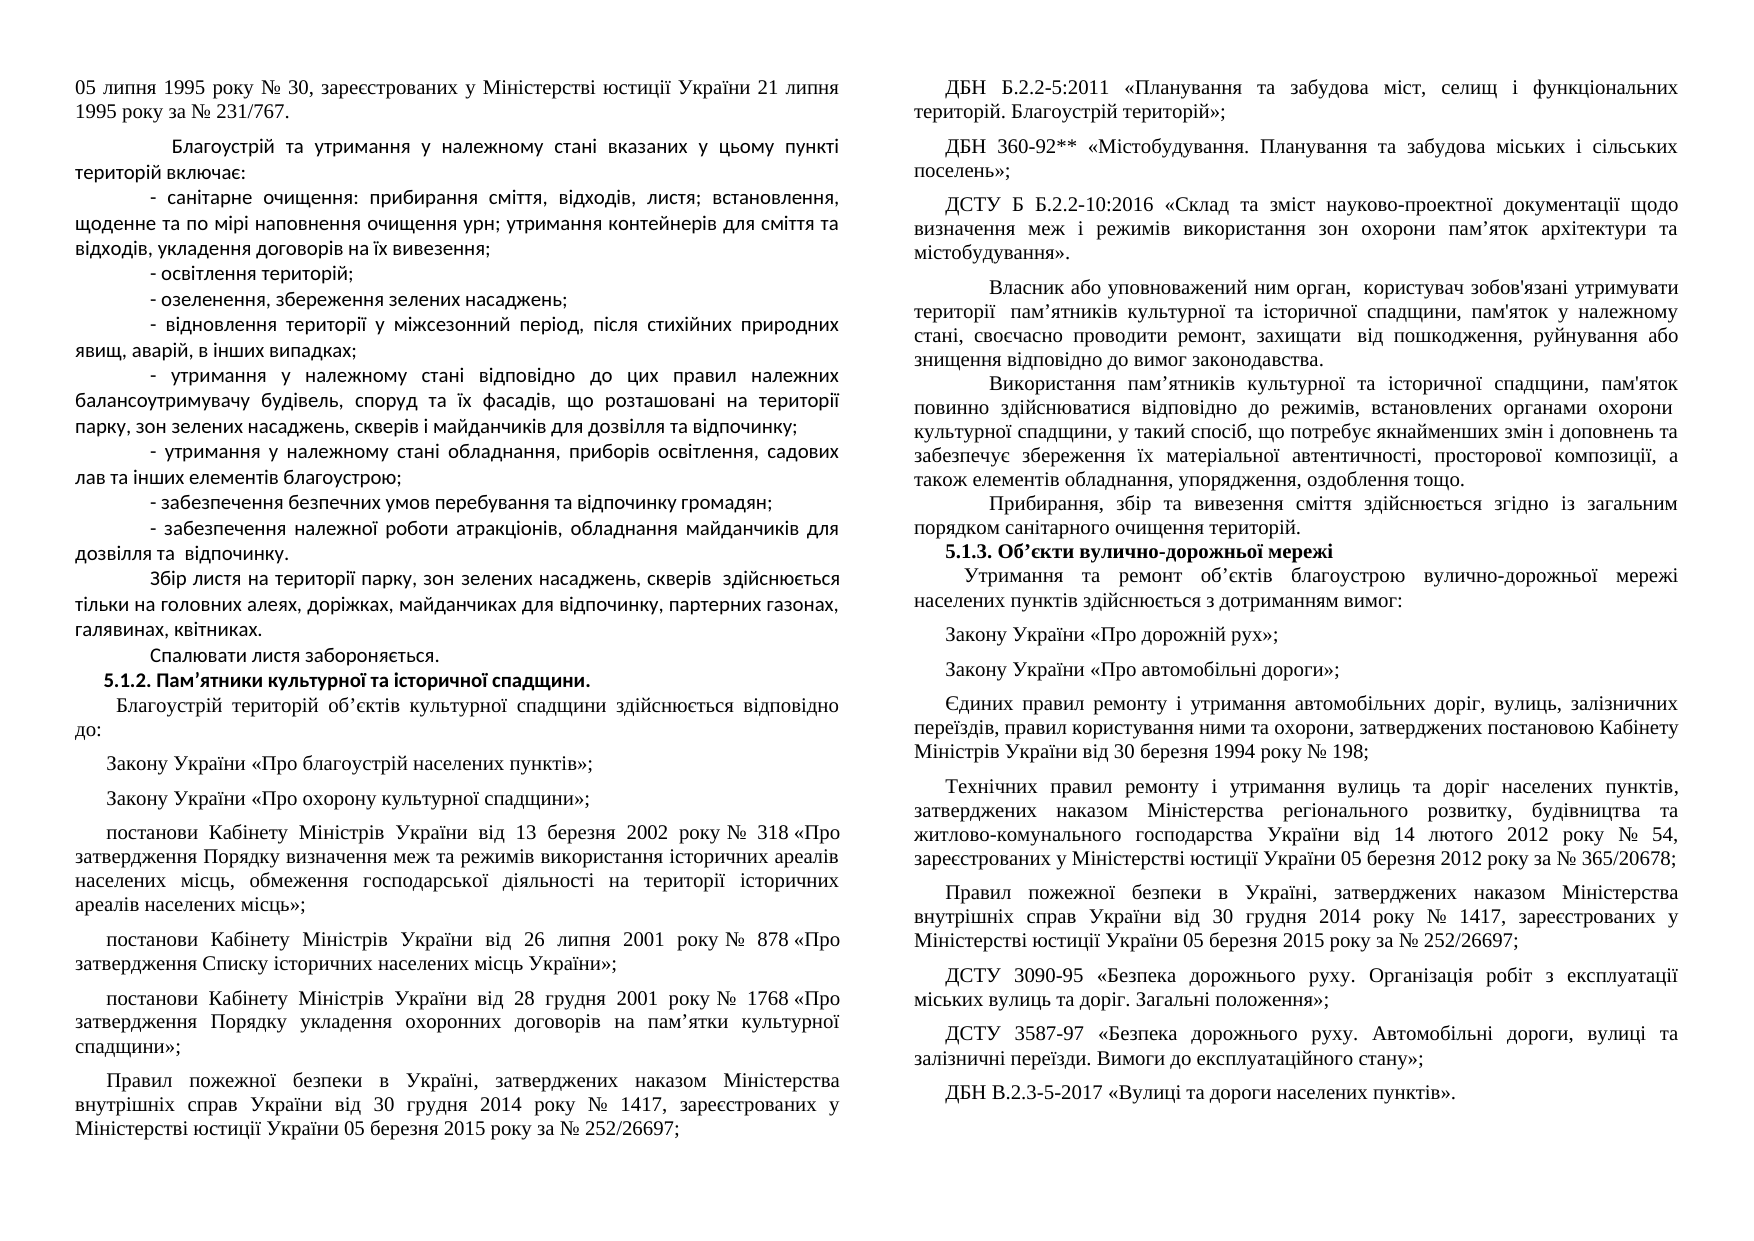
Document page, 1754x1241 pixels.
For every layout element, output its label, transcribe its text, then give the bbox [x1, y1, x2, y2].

text 5.1.2. Пам’ятники культурної та історичної спадщини. [75, 667, 840, 693]
text Власник або уповноважений ним орган, користувач зобов'язані утримувати території пам’ятників культурної та історичної спадщини, пам'яток у належному стані, своєчасно проводити ремонт, захищати від пошкодження, руйнування або знищення відповідно до вимог законодавства. [914, 275, 1679, 371]
text постанови Кабінету Міністрів України від 13 березня 2002 року № 318 «Про затвердження Порядку визначення меж та режимів використання історичних ареалів населених місць, обмеження господарської діяльності на території історичних ареалів населених місць»; [75, 820, 840, 916]
text ДСТУ 3587-97 «Безпека дорожнього руху. Автомобільні дороги, вулиці та залізничні переїзди. Вимоги до експлуатаційного стану»; [914, 1021, 1679, 1069]
text ДСТУ Б Б.2.2-10:2016 «Склад та зміст науково-проектної документації щодо визначення меж і режимів використання зон охорони пам’яток архітектури та містобудування». [914, 192, 1679, 264]
text Збір листя на території парку, зон зелених насаджень, скверів здійснюється тільки на головних алеях, доріжках, майданчиках для відпочинку, партерних газонах, галявинах, квітниках. [75, 566, 840, 642]
text ДБН В.2.3-5-2017 «Вулиці та дороги населених пунктів». [914, 1080, 1679, 1104]
text Єдиних правил ремонту і утримання автомобільних доріг, вулиць, залізничних переїздів, правил користування ними та охорони, затверджених постановою Кабінету Міністрів України від 30 березня 1994 року № 198; [914, 691, 1679, 763]
text - забезпечення безпечних умов перебування та відпочинку громадян; [75, 489, 840, 515]
text ДБН Б.2.2-5:2011 «Планування та забудова міст, селищ і функціональних територій. Благоустрій територій»; [914, 75, 1679, 123]
text - озеленення, збереження зелених насаджень; [75, 286, 840, 311]
text Утримання та ремонт об’єктів благоустрою вулично-дорожньої мережі населених пунктів здійснюється з дотриманням вимог: [914, 563, 1679, 612]
text Благоустрій та утримання у належному стані вказаних у цьому пункті територій включає: [75, 133, 840, 184]
text - утримання у належному стані відповідно до цих правил належних балансоутримувачу будівель, споруд та їх фасадів, що розташовані на території парку, зон зелених насаджень, скверів і майданчиків для дозвілля та відпочинку; [75, 362, 840, 438]
text ДСТУ 3090-95 «Безпека дорожнього руху. Організація робіт з експлуатації міських вулиць та доріг. Загальні положення»; [914, 963, 1679, 1011]
text Закону України «Про дорожній рух»; [914, 622, 1679, 646]
text 5.1.3. Об’єкти вулично-дорожньої мережі [914, 539, 1679, 563]
text Прибирання, збір та вивезення сміття здійснюється згідно із загальним порядком санітарного очищення територій. [914, 491, 1679, 539]
text Правил пожежної безпеки в Україні, затверджених наказом Міністерства внутрішніх справ України від 30 грудня 2014 року № 1417, зареєстрованих у Міністерстві юстиції України 05 березня 2015 року за № 252/26697; [75, 1068, 840, 1140]
text - утримання у належному стані обладнання, приборів освітлення, садових лав та інших елементів благоустрою; [75, 438, 840, 489]
text Спалювати листя забороняється. [75, 642, 840, 667]
text постанови Кабінету Міністрів України від 26 липня 2001 року № 878 «Про затвердження Списку історичних населених місць України»; [75, 927, 840, 975]
text Технічних правил ремонту і утримання вулиць та доріг населених пунктів, затверджених наказом Міністерства регіонального розвитку, будівництва та житлово-комунального господарства України від 14 лютого 2012 року № 54, зареєстрованих у Міністерстві юстиції України 05 березня 2012 року за № 365/20678; [914, 773, 1679, 870]
text постанови Кабінету Міністрів України від 28 грудня 2001 року № 1768 «Про затвердження Порядку укладення охоронних договорів на пам’ятки культурної спадщини»; [75, 985, 840, 1058]
text Закону України «Про охорону культурної спадщини»; [75, 786, 840, 810]
text - санітарне очищення: прибирання сміття, відходів, листя; встановлення, щоденне та по мірі наповнення очищення урн; утримання контейнерів для сміття та відходів, укладення договорів на їх вивезення; [75, 184, 840, 261]
text - забезпечення належної роботи атракціонів, обладнання майданчиків для дозвілля та відпочинку. [75, 515, 840, 566]
text Використання пам’ятників культурної та історичної спадщини, пам'яток повинно здійснюватися відповідно до режимів, встановлених органами охорони культурної спадщини, у такий спосіб, що потребує якнайменших змін і доповнень та забезпечує збереження їх матеріальної автентичності, просторової композиції, а також елементів обладнання, упорядження, оздоблення тощо. [914, 371, 1679, 491]
text Благоустрій територій об’єктів культурної спадщини здійснюється відповідно до: [75, 693, 840, 741]
text - освітлення територій; [75, 261, 840, 286]
text - відновлення території у міжсезонний період, після стихійних природних явищ, аварій, в інших випадках; [75, 311, 840, 362]
text Правил пожежної безпеки в Україні, затверджених наказом Міністерства внутрішніх справ України від 30 грудня 2014 року № 1417, зареєстрованих у Міністерстві юстиції України 05 березня 2015 року за № 252/26697; [914, 880, 1679, 952]
text ДБН 360-92** «Містобудування. Планування та забудова міських і сільських поселень»; [914, 133, 1679, 182]
text Закону України «Про автомобільні дороги»; [914, 656, 1679, 681]
text Закону України «Про благоустрій населених пунктів»; [75, 751, 840, 775]
